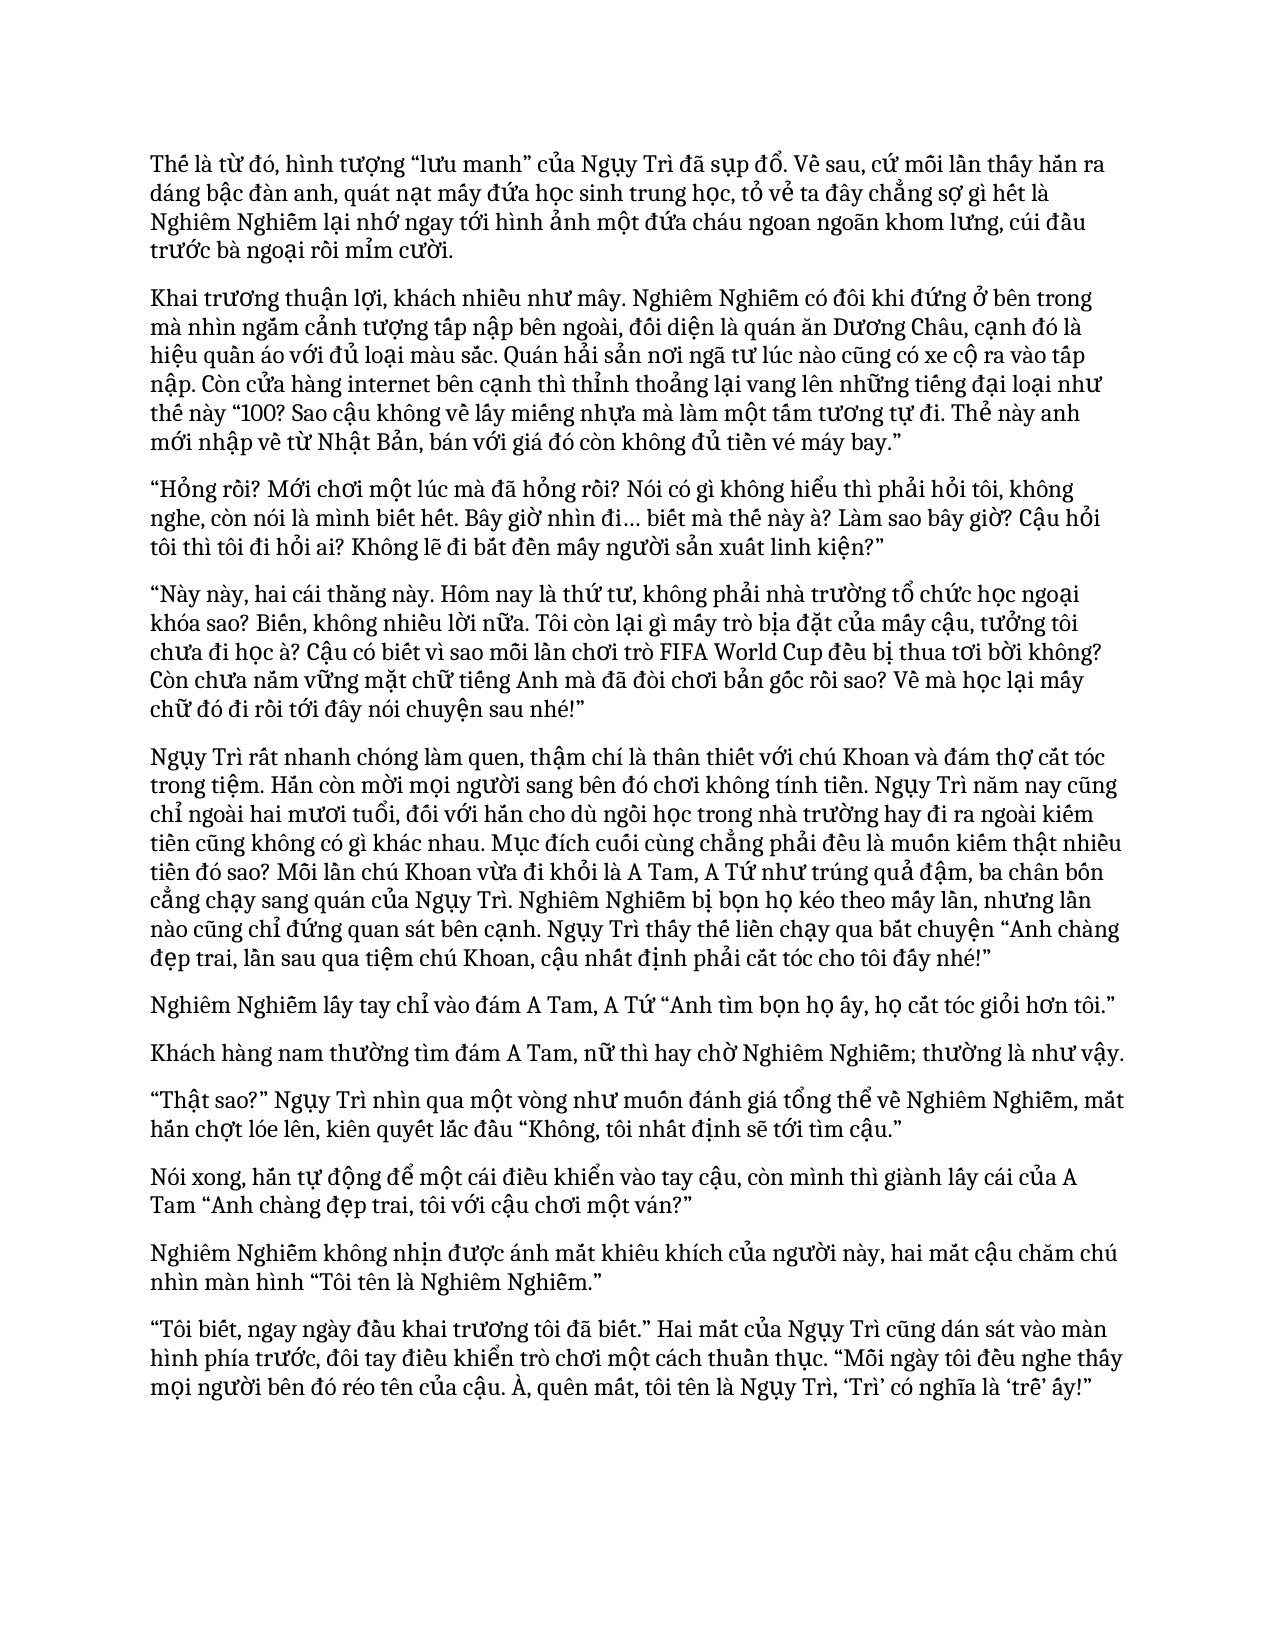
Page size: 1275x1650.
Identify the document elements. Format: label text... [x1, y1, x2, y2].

text Nói xong, hắn tự động để một cái điều khiển vào tay cậu, còn mình thì giành lấy cái của A Tam “Anh chàng đẹp trai, tôi với cậu chơi một ván?” [150, 1162, 1125, 1220]
text Thế là từ đó, hình tượng “lưu manh” của Ngụy Trì đã sụp đổ. Về sau, cứ mỗi lần thấy hắn ra dáng bậc đàn anh, quát nạt mấy đứa học sinh trung học, tỏ vẻ ta đây chẳng sợ gì hết là Nghiêm Nghiễm lại nhớ ngay tới hình ảnh một đứa cháu ngoan ngoãn khom lưng, cúi đầu trước bà ngoại rồi mỉm cười. [150, 150, 1125, 265]
text Khách hàng nam thường tìm đám A Tam, nữ thì hay chờ Nghiêm Nghiễm; thường là như vậy. [150, 1039, 1125, 1067]
text “Này này, hai cái thằng này. Hôm nay là thứ tư, không phải nhà trường tổ chức học ngoại khóa sao? Biến, không nhiều lời nữa. Tôi còn lại gì mấy trò bịa đặt của mấy cậu, tưởng tôi chưa đi học à? Cậu có biết vì sao mỗi lần chơi trò FIFA World Cup đều bị thua tơi bời không? Còn chưa nắm vững mặt chữ tiếng Anh mà đã đòi chơi bản gốc rồi sao? Về mà học lại mấy chữ đó đi rồi tới đây nói chuyện sau nhé!” [150, 580, 1125, 724]
text Nghiêm Nghiễm không nhịn được ánh mắt khiêu khích của người này, hai mắt cậu chăm chú nhìn màn hình “Tôi tên là Nghiêm Nghiễm.” [150, 1239, 1125, 1296]
text Khai trương thuận lợi, khách nhiều như mây. Nghiêm Nghiễm có đôi khi đứng ở bên trong mà nhìn ngắm cảnh tượng tấp nập bên ngoài, đối diện là quán ăn Dương Châu, cạnh đó là hiệu quần áo với đủ loại màu sắc. Quán hải sản nơi ngã tư lúc nào cũng có xe cộ ra vào tấp nập. Còn cửa hàng internet bên cạnh thì thỉnh thoảng lại vang lên những tiếng đại loại như thế này “100? Sao cậu không về lấy miếng nhựa mà làm một tấm tương tự đi. Thẻ này anh mới nhập về từ Nhật Bản, bán với giá đó còn không đủ tiền vé máy bay.” [150, 284, 1125, 456]
text Ngụy Trì rất nhanh chóng làm quen, thậm chí là thân thiết với chú Khoan và đám thợ cắt tóc trong tiệm. Hắn còn mời mọi người sang bên đó chơi không tính tiền. Ngụy Trì năm nay cũng chỉ ngoài hai mươi tuổi, đối với hắn cho dù ngồi học trong nhà trường hay đi ra ngoài kiếm tiền cũng không có gì khác nhau. Mục đích cuối cùng chẳng phải đều là muốn kiếm thật nhiều tiền đó sao? Mỗi lần chú Khoan vừa đi khỏi là A Tam, A Tứ như trúng quả đậm, ba chân bốn cẳng chạy sang quán của Ngụy Trì. Nghiêm Nghiễm bị bọn họ kéo theo mấy lần, nhưng lần nào cũng chỉ đứng quan sát bên cạnh. Ngụy Trì thấy thế liền chạy qua bắt chuyện “Anh chàng đẹp trai, lần sau qua tiệm chú Khoan, cậu nhất định phải cắt tóc cho tôi đấy nhé!” [150, 742, 1125, 972]
text “Hỏng rồi? Mới chơi một lúc mà đã hỏng rồi? Nói có gì không hiểu thì phải hỏi tôi, không nghe, còn nói là mình biết hết. Bây giờ nhìn đi… biết mà thế này à? Làm sao bây giờ? Cậu hỏi tôi thì tôi đi hỏi ai? Không lẽ đi bắt đền mấy người sản xuất linh kiện?” [150, 475, 1125, 561]
text “Thật sao?” Ngụy Trì nhìn qua một vòng như muốn đánh giá tổng thể về Nghiêm Nghiễm, mắt hắn chợt lóe lên, kiên quyết lắc đầu “Không, tôi nhất định sẽ tới tìm cậu.” [150, 1086, 1125, 1144]
text “Tôi biết, ngay ngày đầu khai trương tôi đã biết.” Hai mắt của Ngụy Trì cũng dán sát vào màn hình phía trước, đôi tay điều khiển trò chơi một cách thuần thục. “Mỗi ngày tôi đều nghe thấy mọi người bên đó réo tên của cậu. À, quên mất, tôi tên là Ngụy Trì, ‘Trì’ có nghĩa là ‘trễ’ ấy!” [150, 1315, 1125, 1401]
text Nghiêm Nghiễm lấy tay chỉ vào đám A Tam, A Tứ “Anh tìm bọn họ ấy, họ cắt tóc giỏi hơn tôi.” [150, 991, 1125, 1020]
